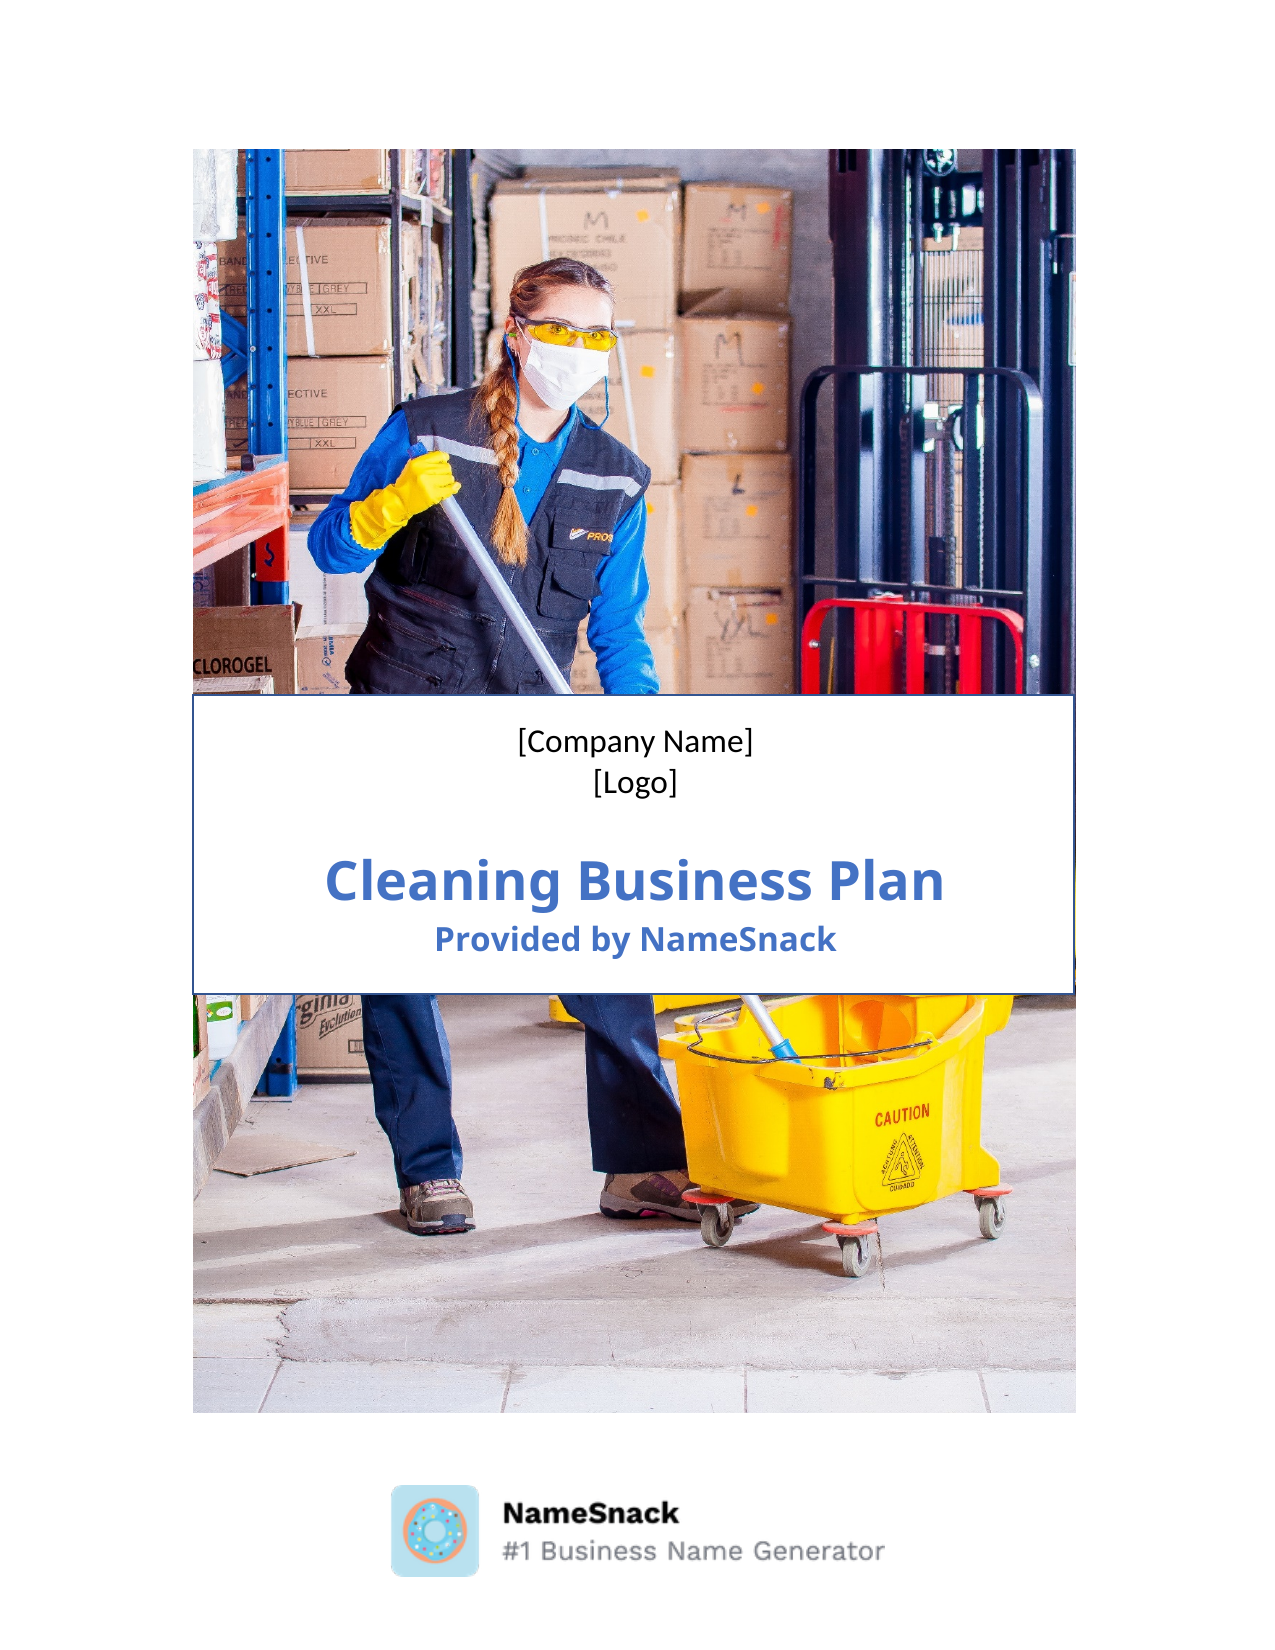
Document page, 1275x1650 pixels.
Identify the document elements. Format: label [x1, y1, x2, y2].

picture [390, 1485, 885, 1577]
picture [193, 149, 1076, 1413]
